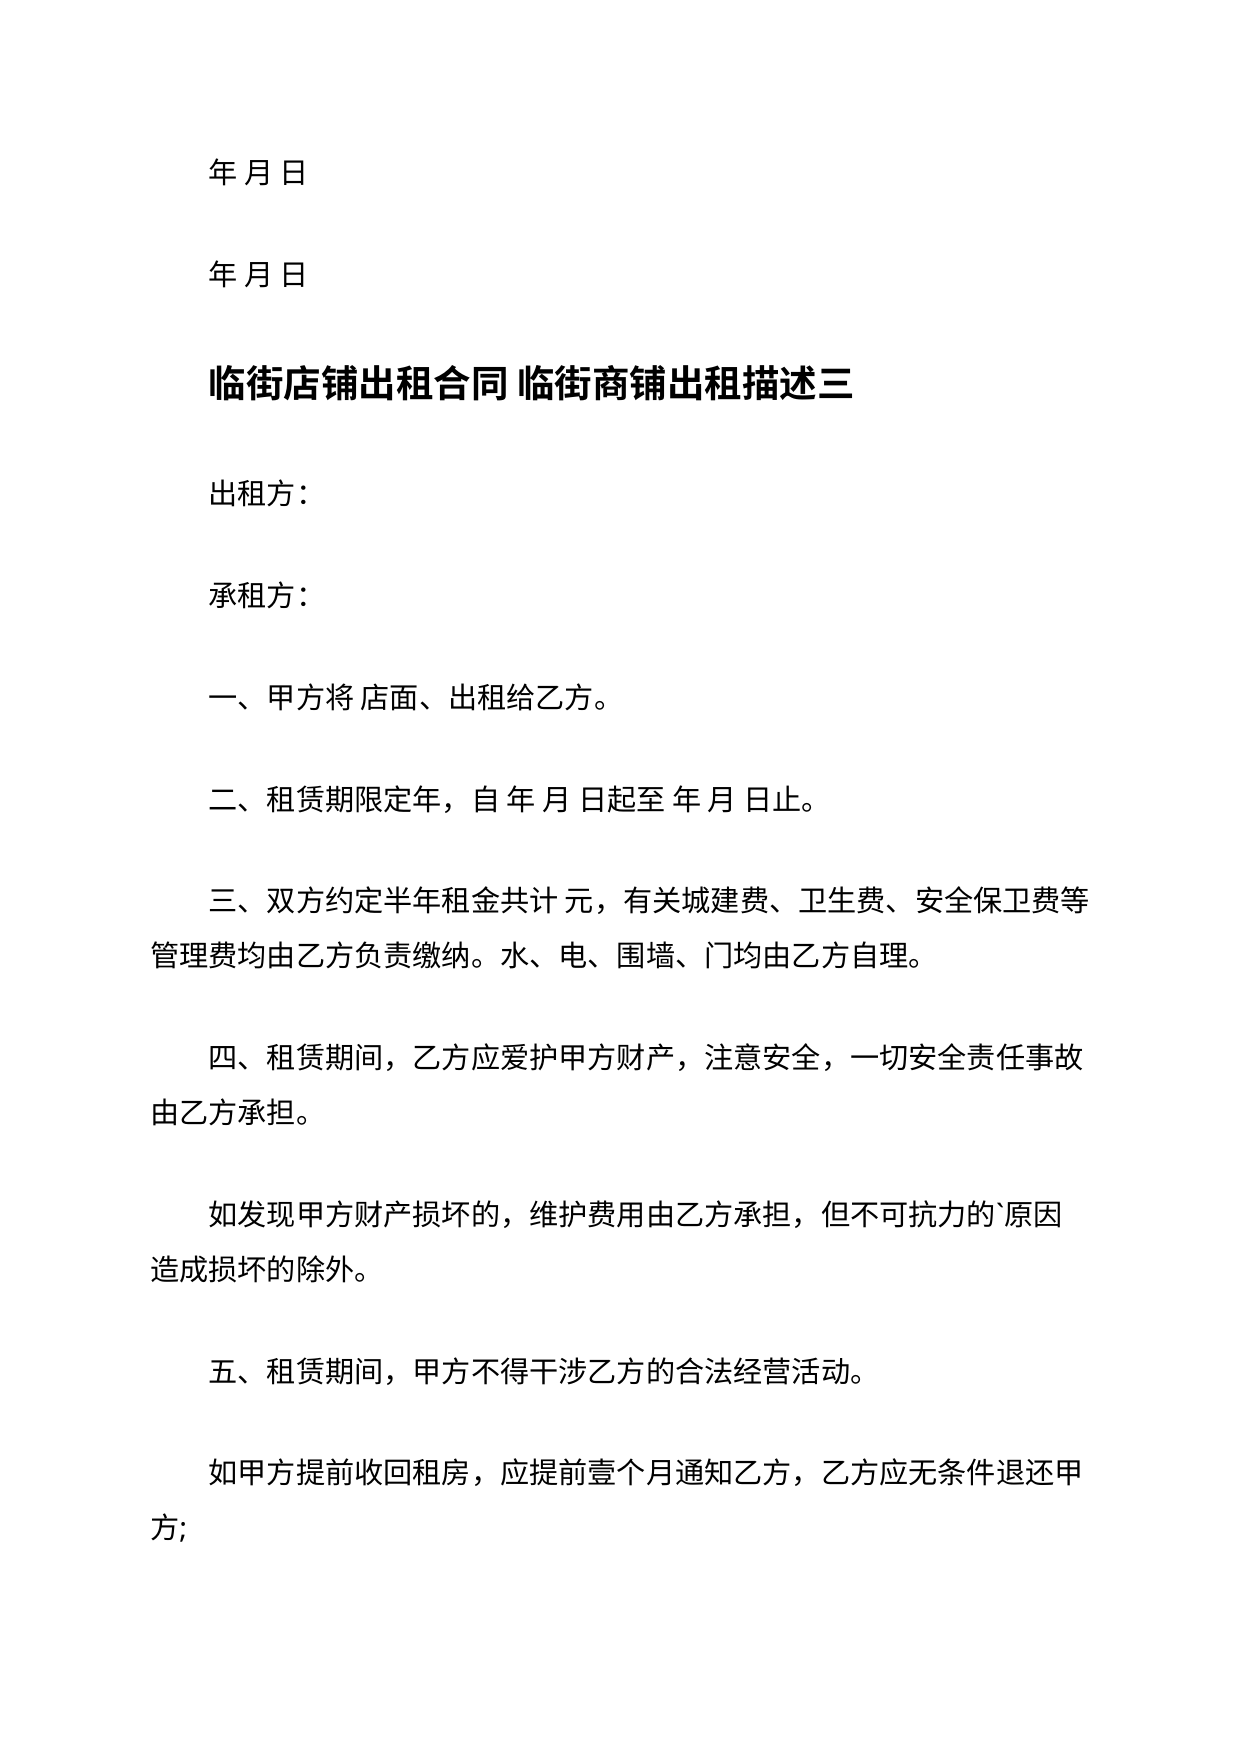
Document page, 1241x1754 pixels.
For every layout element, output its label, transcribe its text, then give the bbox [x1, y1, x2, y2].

text 年 月 日 [150, 150, 1090, 192]
text 临街店铺出租合同 临街商铺出租描述三 [150, 353, 1090, 408]
text 一、甲方将 店面、出租给乙方。 [150, 674, 1090, 717]
text 承租方： [150, 573, 1090, 615]
text 出租方： [150, 471, 1090, 513]
text 三、双方约定半年租金共计 元，有关城建费、卫生费、安全保卫费等管理费均由乙方负责缴纳。水、电、围墙、门均由乙方自理。 [150, 878, 1090, 975]
text 如甲方提前收回租房，应提前壹个月通知乙方，乙方应无条件退还甲方; [150, 1450, 1090, 1547]
text 二、租赁期限定年，自 年 月 日起至 年 月 日止。 [150, 776, 1090, 818]
text 如发现甲方财产损坏的，维护费用由乙方承担，但不可抗力的`原因造成损坏的除外。 [150, 1191, 1090, 1289]
text 五、租赁期间，甲方不得干涉乙方的合法经营活动。 [150, 1348, 1090, 1390]
text 四、租赁期间，乙方应爱护甲方财产，注意安全，一切安全责任事故由乙方承担。 [150, 1035, 1090, 1132]
text 年 月 日 [150, 252, 1090, 294]
